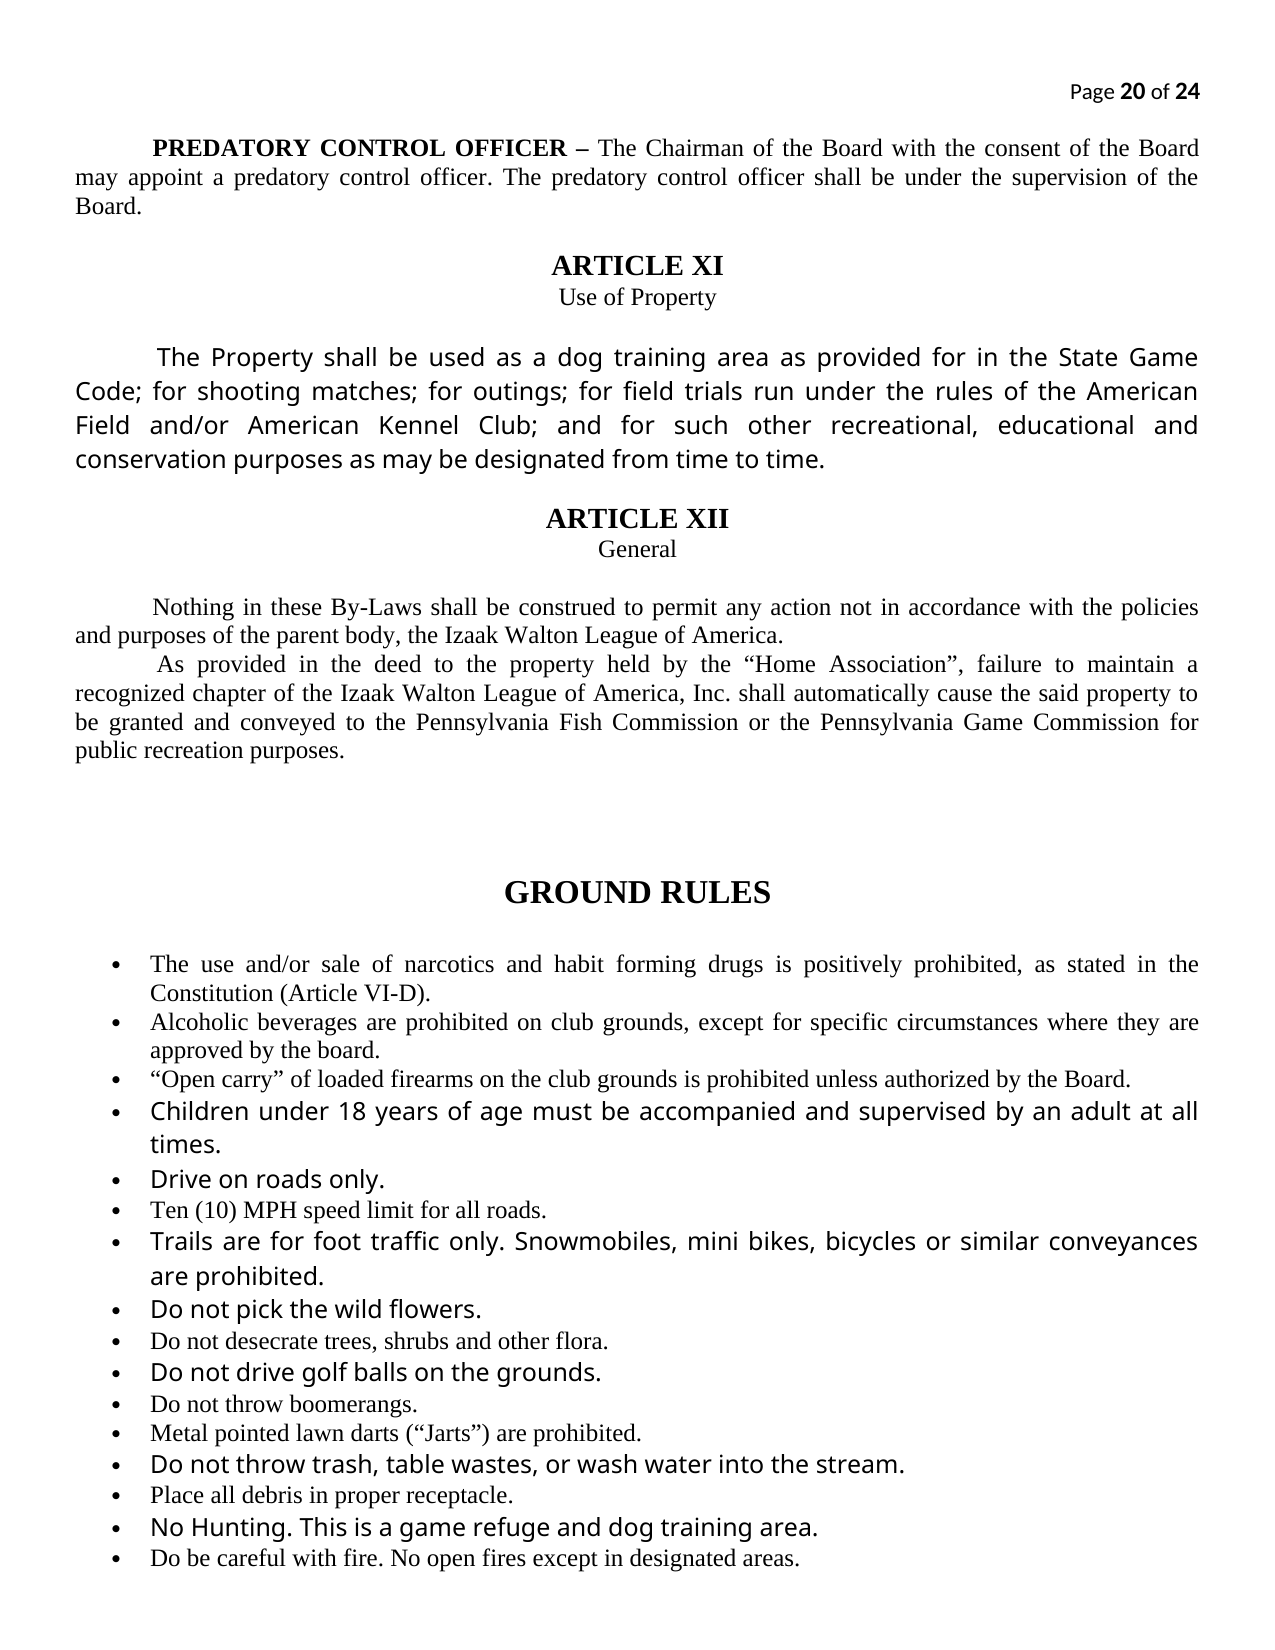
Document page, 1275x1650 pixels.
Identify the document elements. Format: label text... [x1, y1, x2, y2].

list Do not throw boomerangs. [112, 1389, 1200, 1418]
list Do not throw trash, table wastes, or wash water into the stream. [112, 1447, 1200, 1481]
list “Open carry” of loaded firearms on the club grounds is prohibited unless authorized by the Board. [112, 1064, 1200, 1093]
text Use of Property [75, 282, 1200, 311]
text PREDATORY CONTROL OFFICER – The Chairman of the Board with the consent of the Board may appoint a predatory control officer. The predatory control officer shall be under the supervision of the Board. [75, 133, 1200, 220]
text General [75, 534, 1200, 563]
text ARTICLE XII [75, 501, 1200, 534]
text The Property shall be used as a dog training area as provided for in the State Game Code; for shooting matches; for outings; for field trials run under the rules of the American Field and/or American Kennel Club; and for such other recreational, educational and conservation purposes as may be designated from time to time. [75, 339, 1200, 476]
list Trails are for foot traffic only. Snowmobiles, mini bikes, bicycles or similar conveyances are prohibited. [112, 1224, 1200, 1292]
list Drive on roads only. [112, 1161, 1200, 1195]
text ARTICLE XI [75, 248, 1200, 282]
list Do be careful with fire. No open fires except in designated areas. [112, 1543, 1200, 1572]
text Nothing in these By-Laws shall be construed to permit any action not in accordance with the policies and purposes of the parent body, the Izaak Walton League of America. [75, 592, 1200, 649]
text GROUND RULES [75, 873, 1200, 911]
list Metal pointed lawn darts (“Jarts”) are prohibited. [112, 1418, 1200, 1447]
list Do not drive golf balls on the grounds. [112, 1355, 1200, 1389]
list Ten (10) MPH speed limit for all roads. [112, 1195, 1200, 1224]
list The use and/or sale of narcotics and habit forming drugs is positively prohibited, as stated in the Constitution (Article VI-D). [112, 949, 1200, 1007]
list Alcoholic beverages are prohibited on club grounds, except for specific circumstances where they are approved by the board. [112, 1007, 1200, 1064]
list Children under 18 years of age must be accompanied and supervised by an adult at all times. [112, 1093, 1200, 1161]
text As provided in the deed to the property held by the “Home Association”, failure to maintain a recognized chapter of the Izaak Walton League of America, Inc. shall automatically cause the said property to be granted and conveyed to the Pennsylvania Fish Commission or the Pennsylvania Game Commission for public recreation purposes. [75, 649, 1200, 764]
list No Hunting. This is a game refuge and dog training area. [112, 1509, 1200, 1543]
list Do not pick the wild flowers. [112, 1292, 1200, 1326]
list Place all debris in proper receptacle. [112, 1481, 1200, 1509]
list Do not desecrate trees, shrubs and other flora. [112, 1326, 1200, 1355]
